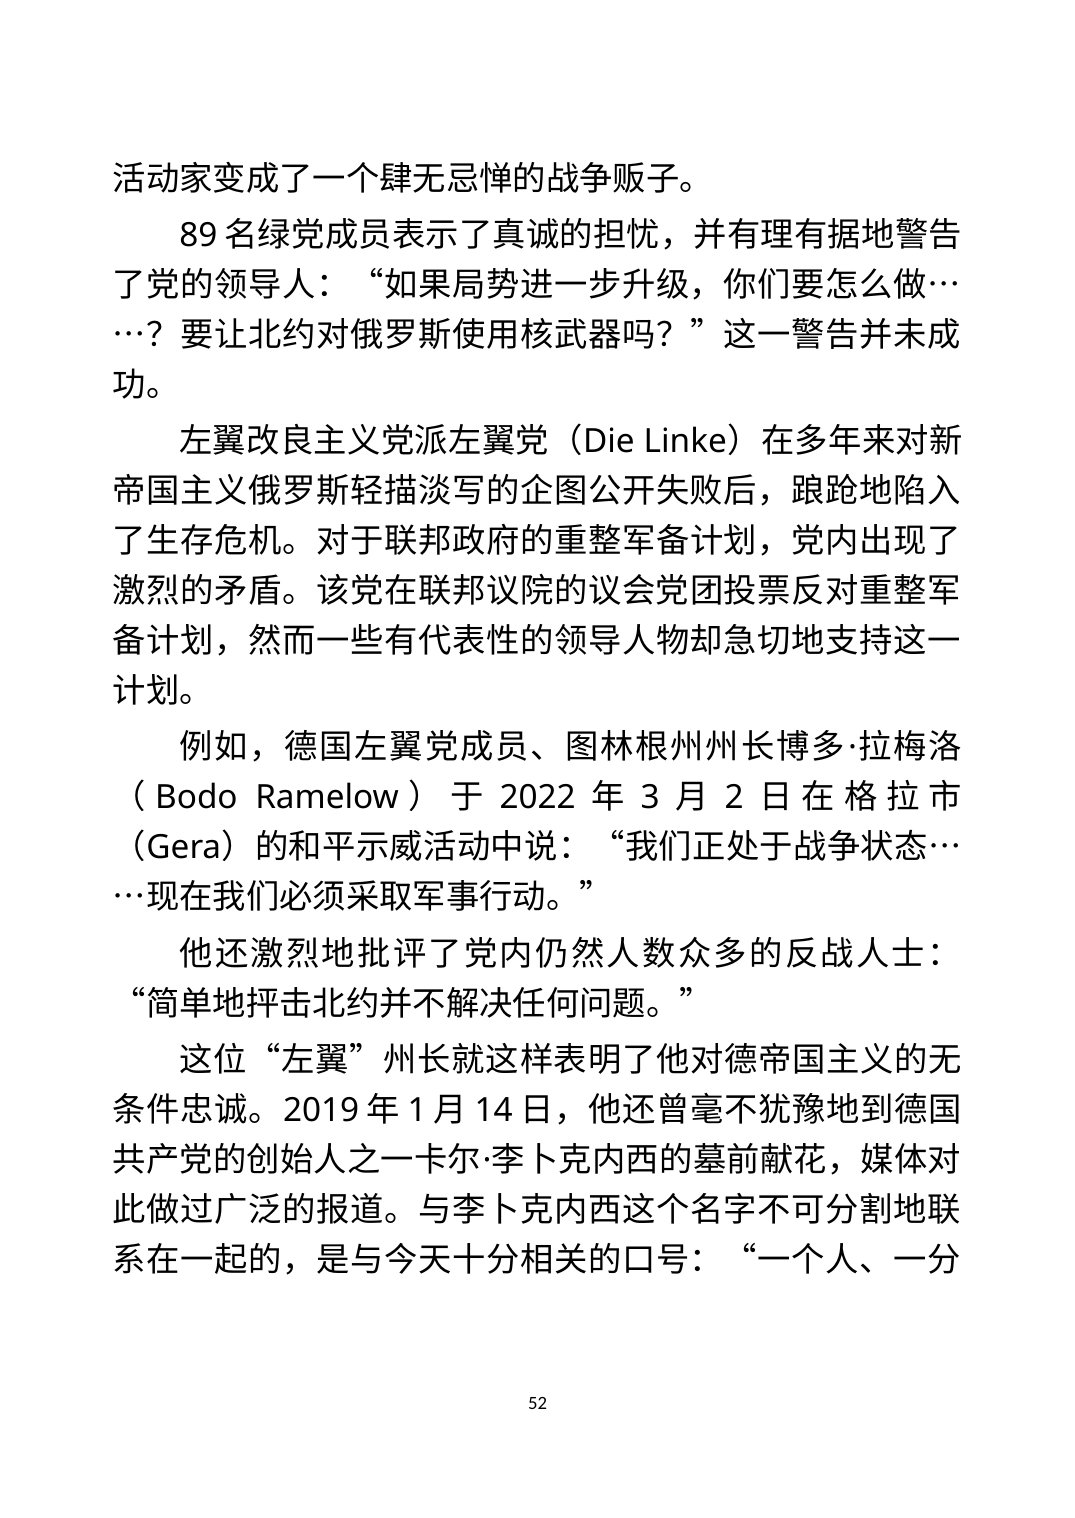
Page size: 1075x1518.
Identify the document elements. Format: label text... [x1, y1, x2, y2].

text 他还激烈地批评了党内仍然人数众多的反战人士：“简单地抨击北约并不解决任何问题。” [112, 925, 962, 1025]
text 例如，德国左翼党成员、图林根州州长博多·拉梅洛（Bodo Ramelow）于2022年3月2日在格拉市（Gera）的和平示威活动中说：“我们正处于战争状态……现在我们必须采取军事行动。” [112, 719, 962, 919]
text 89名绿党成员表示了真诚的担忧，并有理有据地警告了党的领导人：“如果局势进一步升级，你们要怎么做……？要让北约对俄罗斯使用核武器吗？”这一警告并未成功。 [112, 206, 962, 406]
text 左翼改良主义党派左翼党（Die Linke）在多年来对新帝国主义俄罗斯轻描淡写的企图公开失败后，踉跄地陷入了生存危机。对于联邦政府的重整军备计划，党内出现了激烈的矛盾。该党在联邦议院的议会党团投票反对重整军备计划，然而一些有代表性的领导人物却急切地支持这一计划。 [112, 412, 962, 712]
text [112, 150, 962, 200]
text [112, 1031, 962, 1281]
